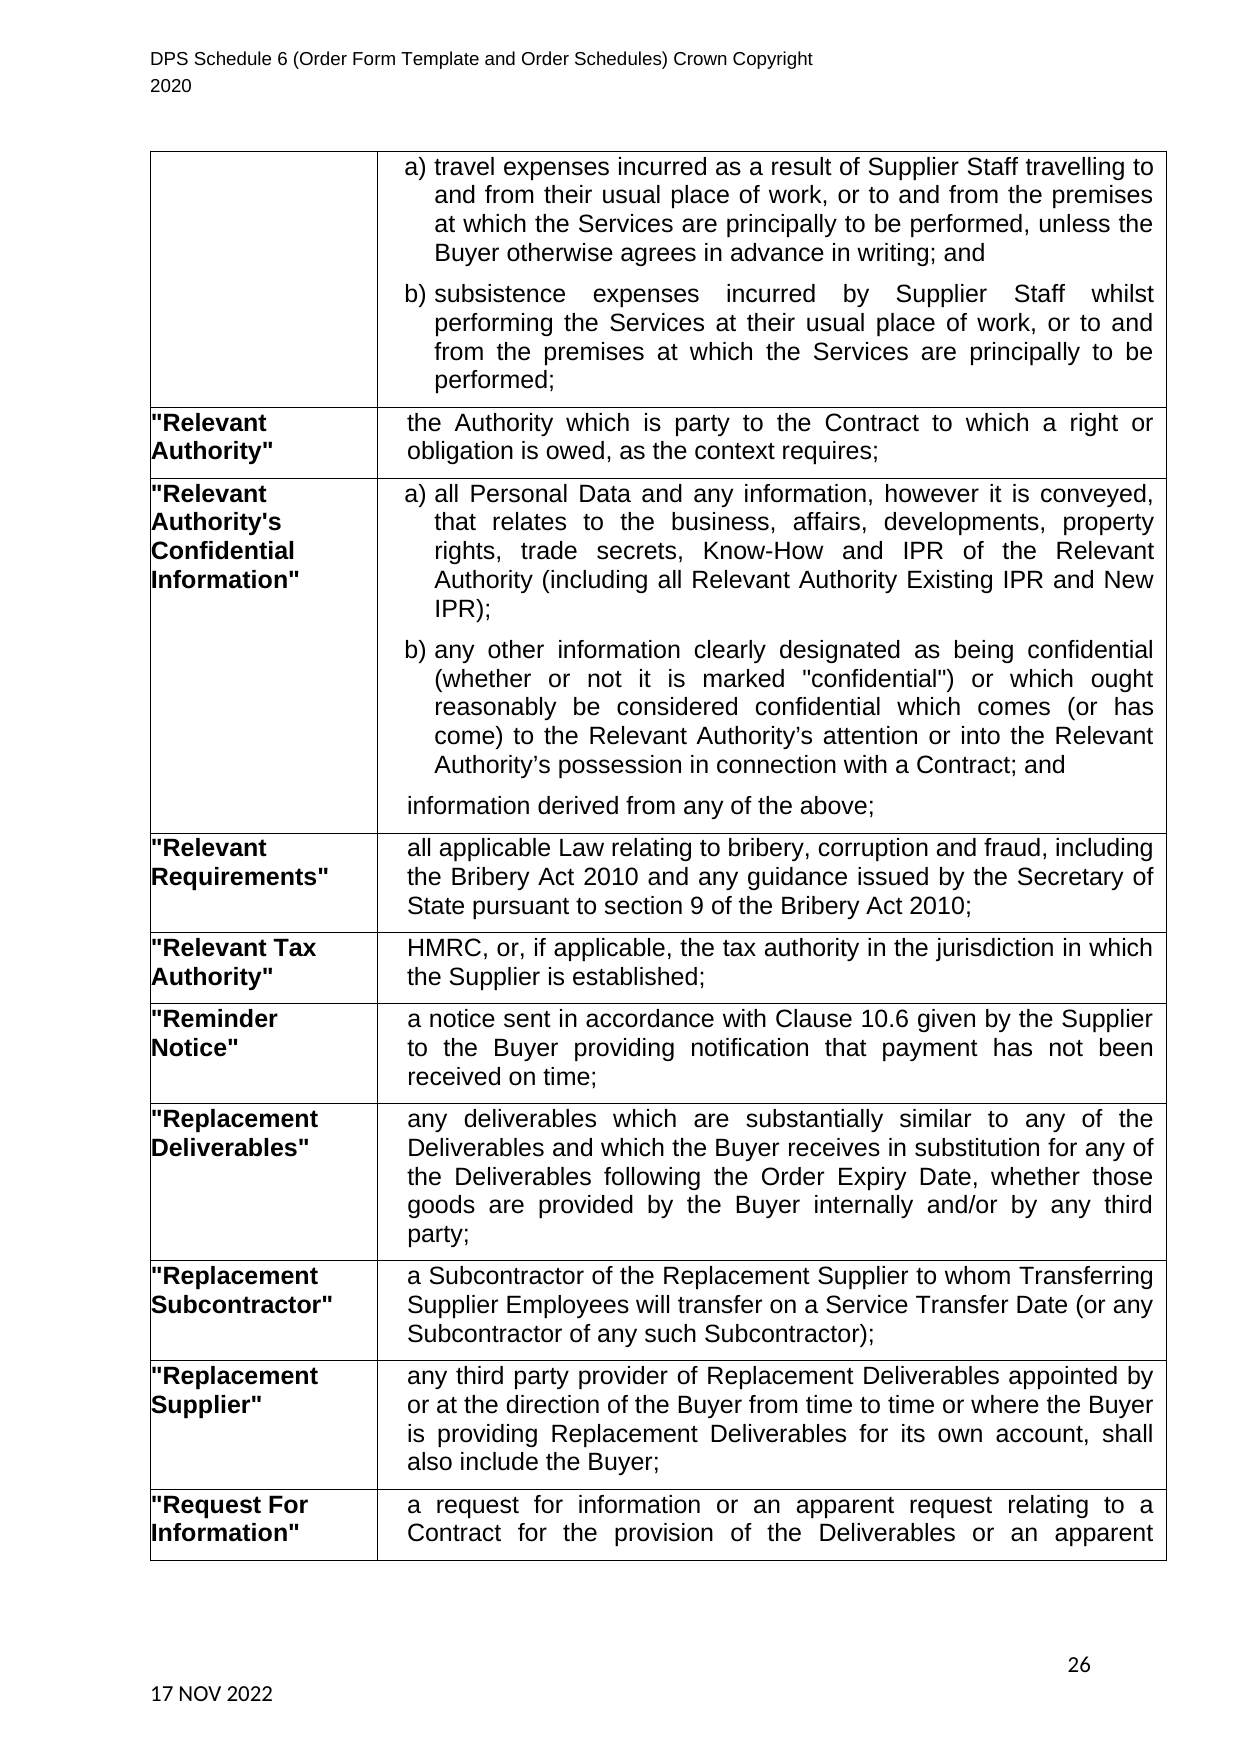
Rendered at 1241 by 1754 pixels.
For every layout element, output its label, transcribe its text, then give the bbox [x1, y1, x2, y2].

table_cell any third party provider of Replacement Deliverables appointed by or at the direction of the Buyer from time to time or where the Buyer is providing Replacement Deliverables for its own account, shall also include the Buyer; [378, 1361, 1166, 1489]
table_cell all Personal Data and any information, however it is conveyed, that relates to the business, affairs, developments, property rights, trade secrets, Know-How and IPR of the Relevant Authority (including all Relevant Authority Existing IPR and New IPR); any other information clearly designated as being confidential (whether or not it is marked "confidential") or which ought reasonably be considered confidential which comes (or has come) to the Relevant Authority’s attention or into the Relevant Authority’s possession in connection with a Contract; and information derived from any of the above; [378, 479, 1166, 832]
table_cell a notice sent in accordance with Clause 10.6 given by the Supplier to the Buyer providing notification that payment has not been received on time; [378, 1004, 1166, 1103]
table_cell the Authority which is party to the Contract to which a right or obligation is owed, as the context requires; [378, 408, 1166, 478]
table_cell "Replacement Supplier" [151, 1361, 377, 1489]
table_cell "Reminder Notice" [151, 1004, 377, 1103]
table_cell all applicable Law relating to bribery, corruption and fraud, including the Bribery Act 2010 and any guidance issued by the Secretary of State pursuant to section 9 of the Bribery Act 2010; [378, 834, 1166, 932]
table_cell "Relevant Authority's Confidential Information" [151, 479, 377, 832]
table_cell any deliverables which are substantially similar to any of the Deliverables and which the Buyer receives in substitution for any of the Deliverables following the Order Expiry Date, whether those goods are provided by the Buyer internally and/or by any third party; [378, 1104, 1166, 1260]
table_cell a Subcontractor of the Replacement Supplier to whom Transferring Supplier Employees will transfer on a Service Transfer Date (or any Subcontractor of any such Subcontractor); [378, 1261, 1166, 1360]
table_cell "Replacement Deliverables" [151, 1104, 377, 1260]
table_cell "Relevant Authority" [151, 408, 377, 478]
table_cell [378, 1490, 1166, 1560]
table_cell "Replacement Subcontractor" [151, 1261, 377, 1360]
table_cell HMRC, or, if applicable, the tax authority in the jurisdiction in which the Supplier is established; [378, 933, 1166, 1003]
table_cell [378, 152, 1166, 407]
table_cell "Relevant Requirements" [151, 834, 377, 932]
table_cell "Relevant Tax Authority" [151, 933, 377, 1003]
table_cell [151, 152, 377, 407]
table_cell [151, 1490, 377, 1560]
